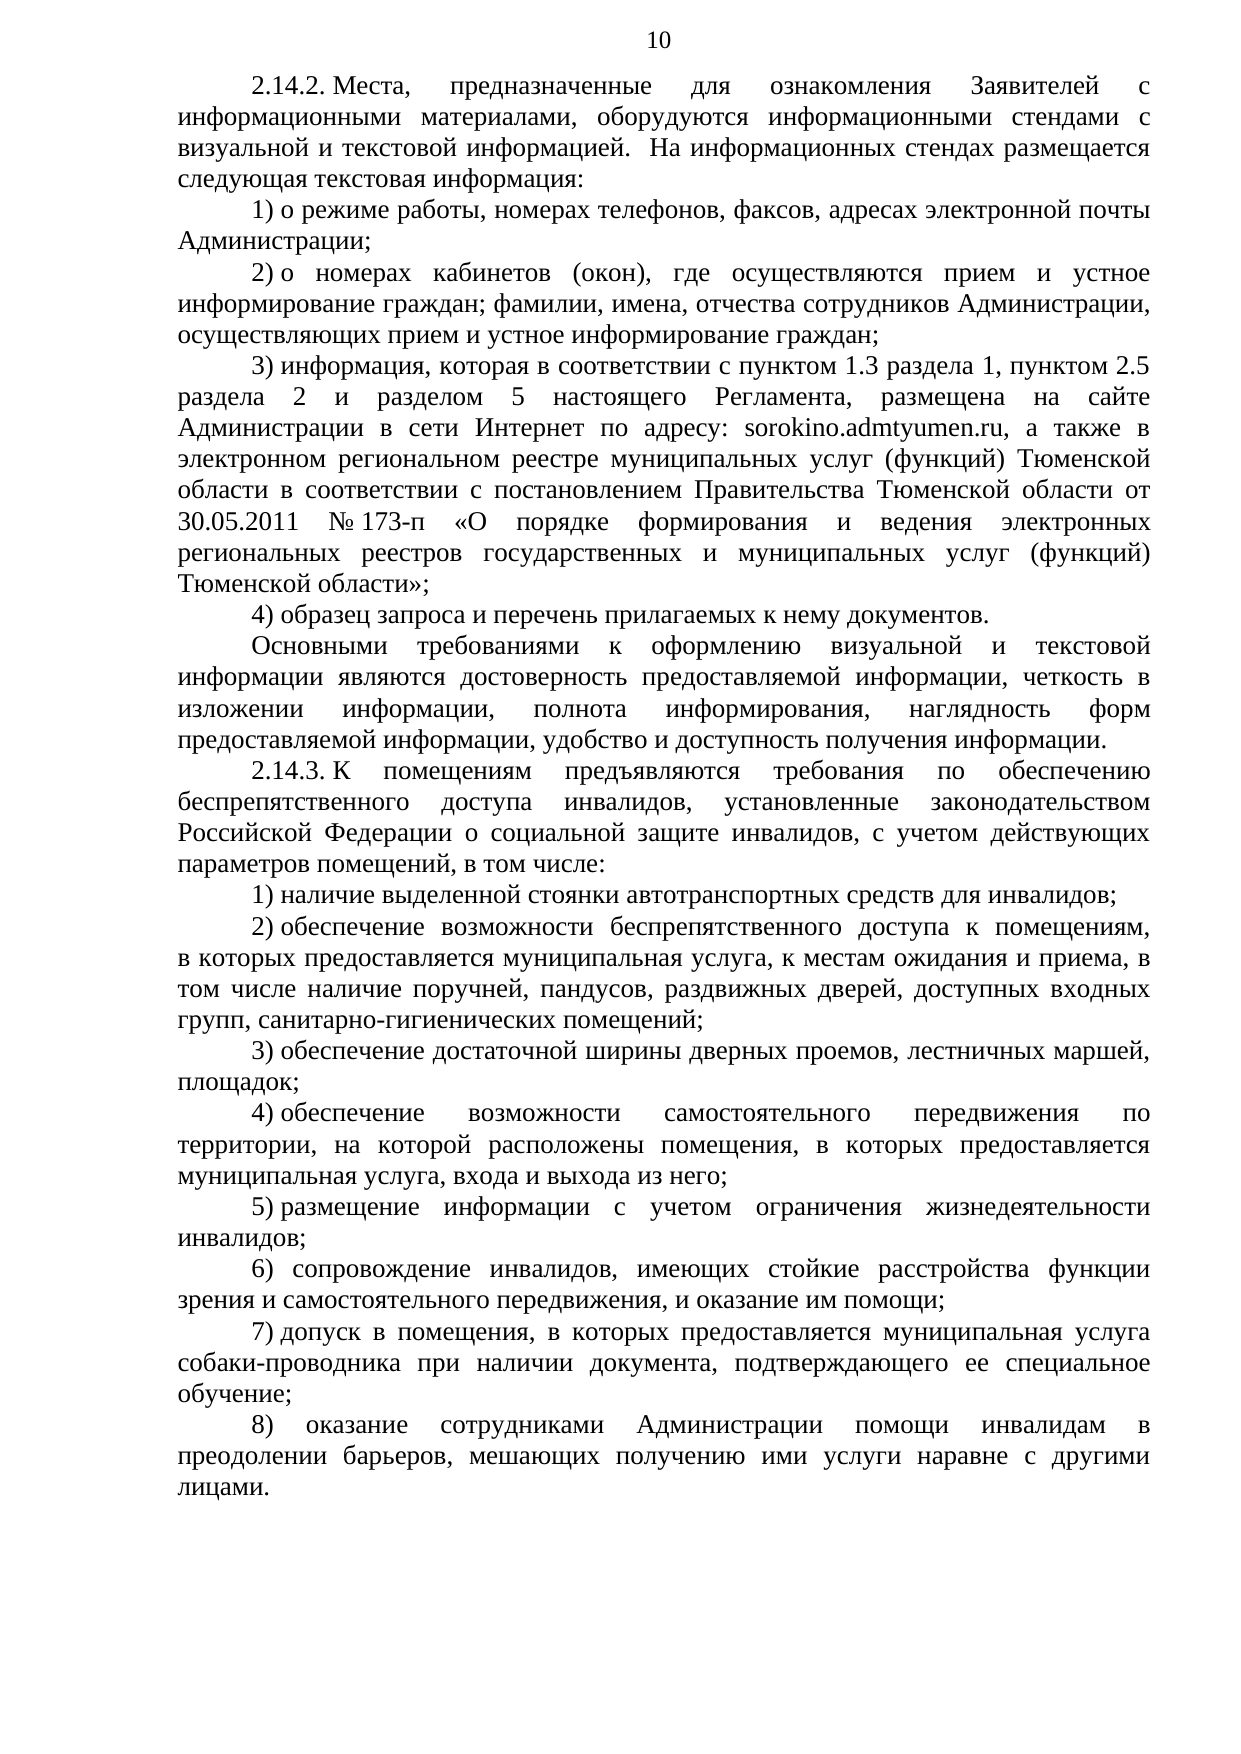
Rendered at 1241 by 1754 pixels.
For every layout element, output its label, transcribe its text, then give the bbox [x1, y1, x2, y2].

text 5) размещение информации с учетом ограничения жизнедеятельности инвалидов; [177, 1190, 1152, 1252]
text 4) образец запроса и перечень прилагаемых к нему документов. [177, 598, 1152, 629]
text 7) допуск в помещения, в которых предоставляется муниципальная услуга собаки-проводника при наличии документа, подтверждающего ее специальное обучение; [177, 1314, 1152, 1408]
text 2) о номерах кабинетов (окон), где осуществляются прием и устное информирование граждан; фамилии, имена, отчества сотрудников Администрации, осуществляющих прием и устное информирование граждан; [177, 256, 1152, 349]
text 2.14.2. Места, предназначенные для ознакомления Заявителей с информационными материалами, оборудуются информационными стендами с визуальной и текстовой информацией. На информационных стендах размещается следующая текстовая информация: [177, 69, 1152, 193]
text 2.14.3. К помещениям предъявляются требования по обеспечению беспрепятственного доступа инвалидов, установленные законодательством Российской Федерации о социальной защите инвалидов, с учетом действующих параметров помещений, в том числе: [177, 754, 1152, 878]
text 1) о режиме работы, номерах телефонов, факсов, адресах электронной почты Администрации; [177, 193, 1152, 256]
text 8) оказание сотрудниками Администрации помощи инвалидам в преодолении барьеров, мешающих получению ими услуги наравне с другими лицами. [177, 1408, 1152, 1501]
text 2) обеспечение возможности беспрепятственного доступа к помещениям, в которых предоставляется муниципальная услуга, к местам ожидания и приема, в том числе наличие поручней, пандусов, раздвижных дверей, доступных входных групп, санитарно-гигиенических помещений; [177, 910, 1152, 1034]
text 1) наличие выделенной стоянки автотранспортных средств для инвалидов; [177, 878, 1152, 910]
text Основными требованиями к оформлению визуальной и текстовой информации являются достоверность предоставляемой информации, четкость в изложении информации, полнота информирования, наглядность форм предоставляемой информации, удобство и доступность получения информации. [177, 629, 1152, 754]
text 4) обеспечение возможности самостоятельного передвижения по территории, на которой расположены помещения, в которых предоставляется муниципальная услуга, входа и выхода из него; [177, 1097, 1152, 1190]
text 3) информация, которая в соответствии с пунктом 1.3 раздела 1, пунктом 2.5 раздела 2 и разделом 5 настоящего Регламента, размещена на сайте Администрации в сети Интернет по адресу: sorokino.admtyumen.ru, а также в электронном региональном реестре муниципальных услуг (функций) Тюменской области в соответствии с постановлением Правительства Тюменской области от 30.05.2011 № 173-п «О порядке формирования и ведения электронных региональных реестров государственных и муниципальных услуг (функций) Тюменской области»; [177, 349, 1152, 598]
text 3) обеспечение достаточной ширины дверных проемов, лестничных маршей, площадок; [177, 1034, 1152, 1097]
text 6) сопровождение инвалидов, имеющих стойкие расстройства функции зрения и самостоятельного передвижения, и оказание им помощи; [177, 1252, 1152, 1314]
